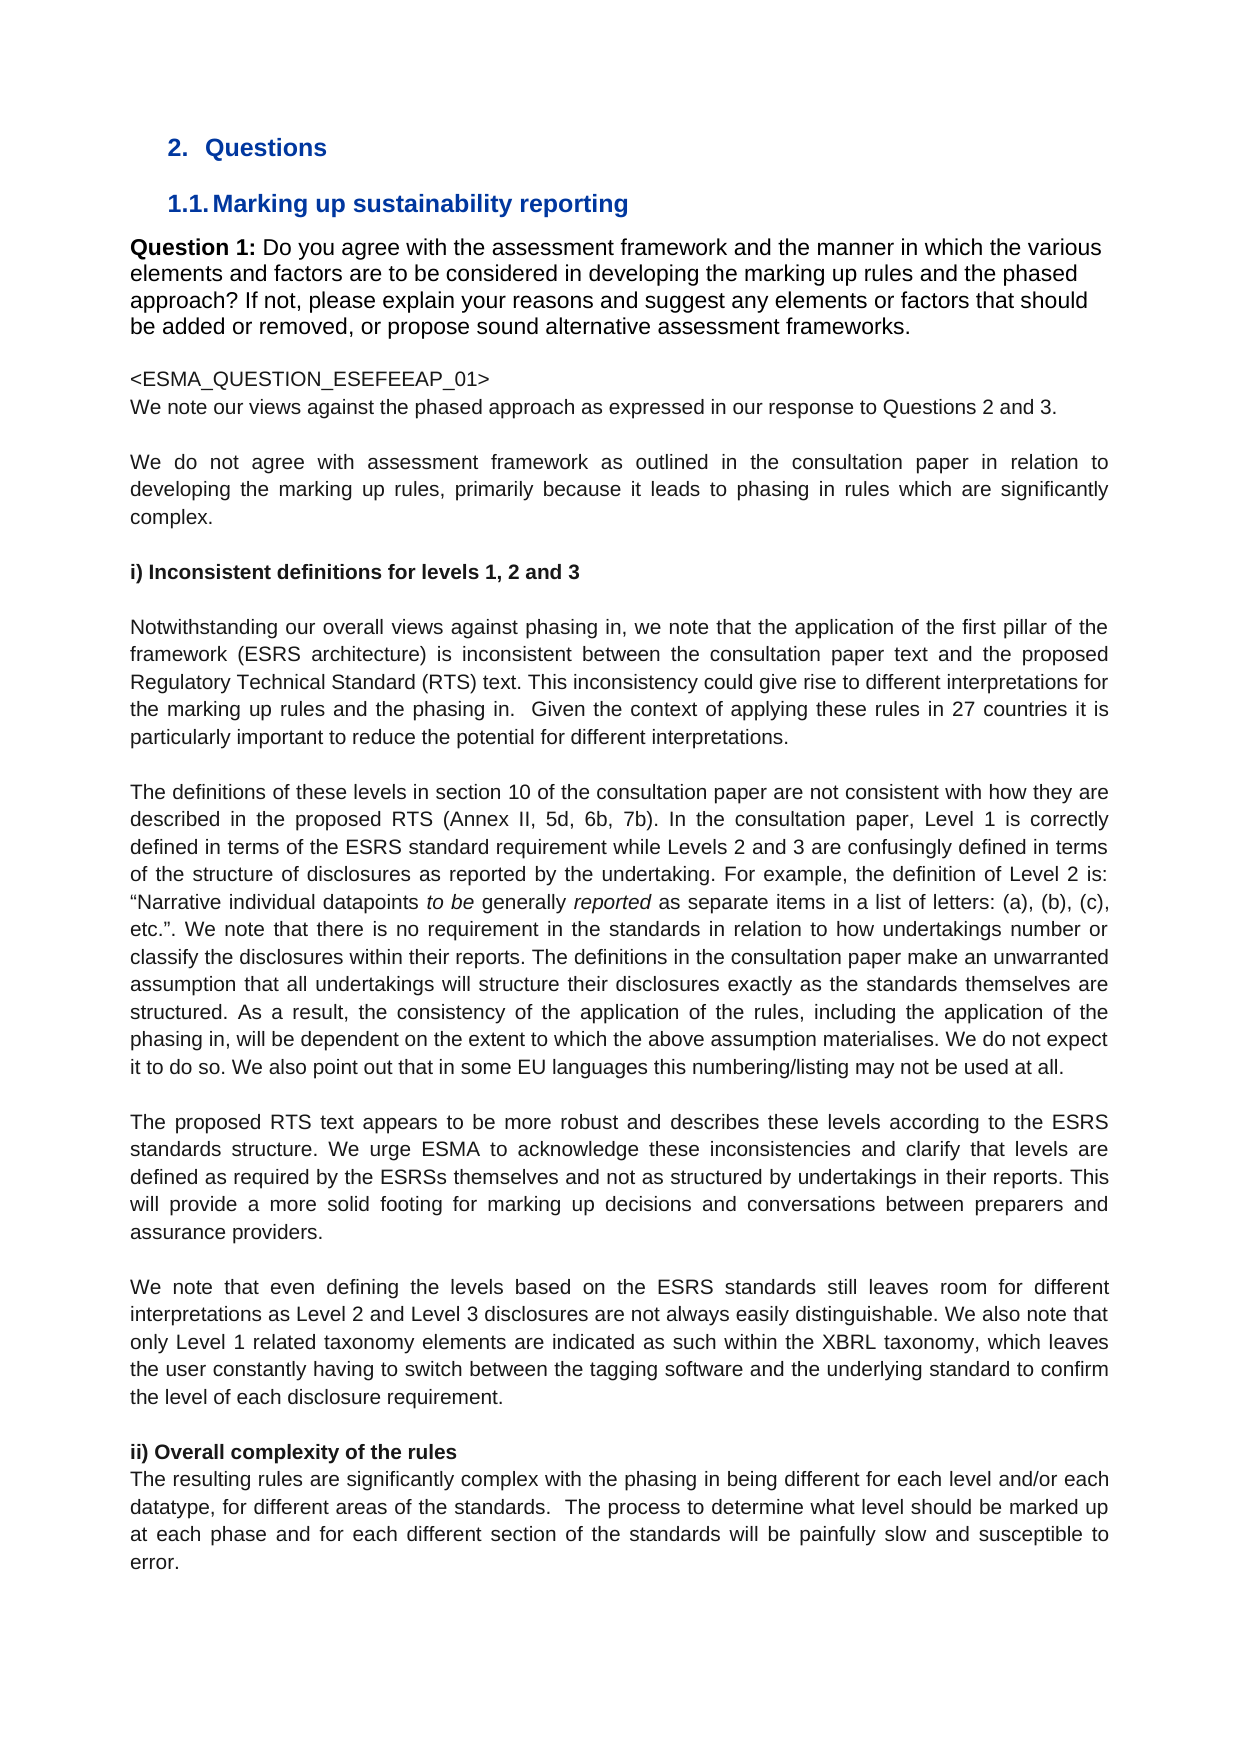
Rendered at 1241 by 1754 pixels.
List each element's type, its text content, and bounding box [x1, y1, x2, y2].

text i) Inconsistent definitions for levels 1, 2 and 3 [130, 559, 1110, 583]
text The proposed RTS text appears to be more robust and describes these levels according to the ESRS standards structure. We urge ESMA to acknowledge these inconsistencies and clarify that levels are defined as required by the ESRSs themselves and not as structured by undertakings in their reports. This will provide a more solid footing for marking up decisions and conversations between preparers and assurance providers. [130, 1109, 1110, 1243]
text Notwithstanding our overall views against phasing in, we note that the application of the first pillar of the framework (ESRS architecture) is inconsistent between the consultation paper text and the proposed Regulatory Technical Standard (RTS) text. This inconsistency could give rise to different interpretations for the marking up rules and the phasing in. Given the context of applying these rules in 27 countries it is particularly important to reduce the potential for different interpretations. [130, 614, 1110, 748]
text Marking up sustainability reporting [167, 188, 1110, 217]
text We note that even defining the levels based on the ESRS standards still leaves room for different interpretations as Level 2 and Level 3 disclosures are not always easily distinguishable. We also note that only Level 1 related taxonomy elements are indicated as such within the XBRL taxonomy, which leaves the user constantly having to switch between the tagging software and the underlying standard to confirm the level of each disclosure requirement. [130, 1274, 1110, 1408]
text The resulting rules are significantly complex with the phasing in being different for each level and/or each datatype, for different areas of the standards. The process to determine what level should be marked up at each phase and for each different section of the standards will be painfully slow and susceptible to error. [130, 1467, 1110, 1573]
text ii) Overall complexity of the rules [130, 1439, 1110, 1463]
text We note our views against the phased approach as expressed in our response to Questions 2 and 3. [130, 394, 1110, 418]
text The definitions of these levels in section 10 of the consultation paper are not consistent with how they are described in the proposed RTS (Annex II, 5d, 6b, 7b). In the consultation paper, Level 1 is correctly defined in terms of the ESRS standard requirement while Levels 2 and 3 are confusingly defined in terms of the structure of disclosures as reported by the undertaking. For example, the definition of Level 2 is: “Narrative individual datapoints to be generally reported as separate items in a list of letters: (a), (b), (c), etc.”. We note that there is no requirement in the standards in relation to how undertakings number or classify the disclosures within their reports. The definitions in the consultation paper make an unwarranted assumption that all undertakings will structure their disclosures exactly as the standards themselves are structured. As a result, the consistency of the application of the rules, including the application of the phasing in, will be dependent on the extent to which the above assumption materialises. We do not expect it to do so. We also point out that in some EU languages this numbering/listing may not be used at all. [130, 779, 1110, 1078]
text <ESMA_QUESTION_ESEFEEAP_01> [130, 367, 1110, 391]
text Question 1: Do you agree with the assessment framework and the manner in which the various elements and factors are to be considered in developing the marking up rules and the phased approach? If not, please explain your reasons and suggest any elements or factors that should be added or removed, or propose sound alternative assessment frameworks. [130, 234, 1110, 339]
subtitle Questions [167, 133, 1110, 162]
text We do not agree with assessment framework as outlined in the consultation paper in relation to developing the marking up rules, primarily because it leads to phasing in rules which are significantly complex. [130, 449, 1110, 528]
